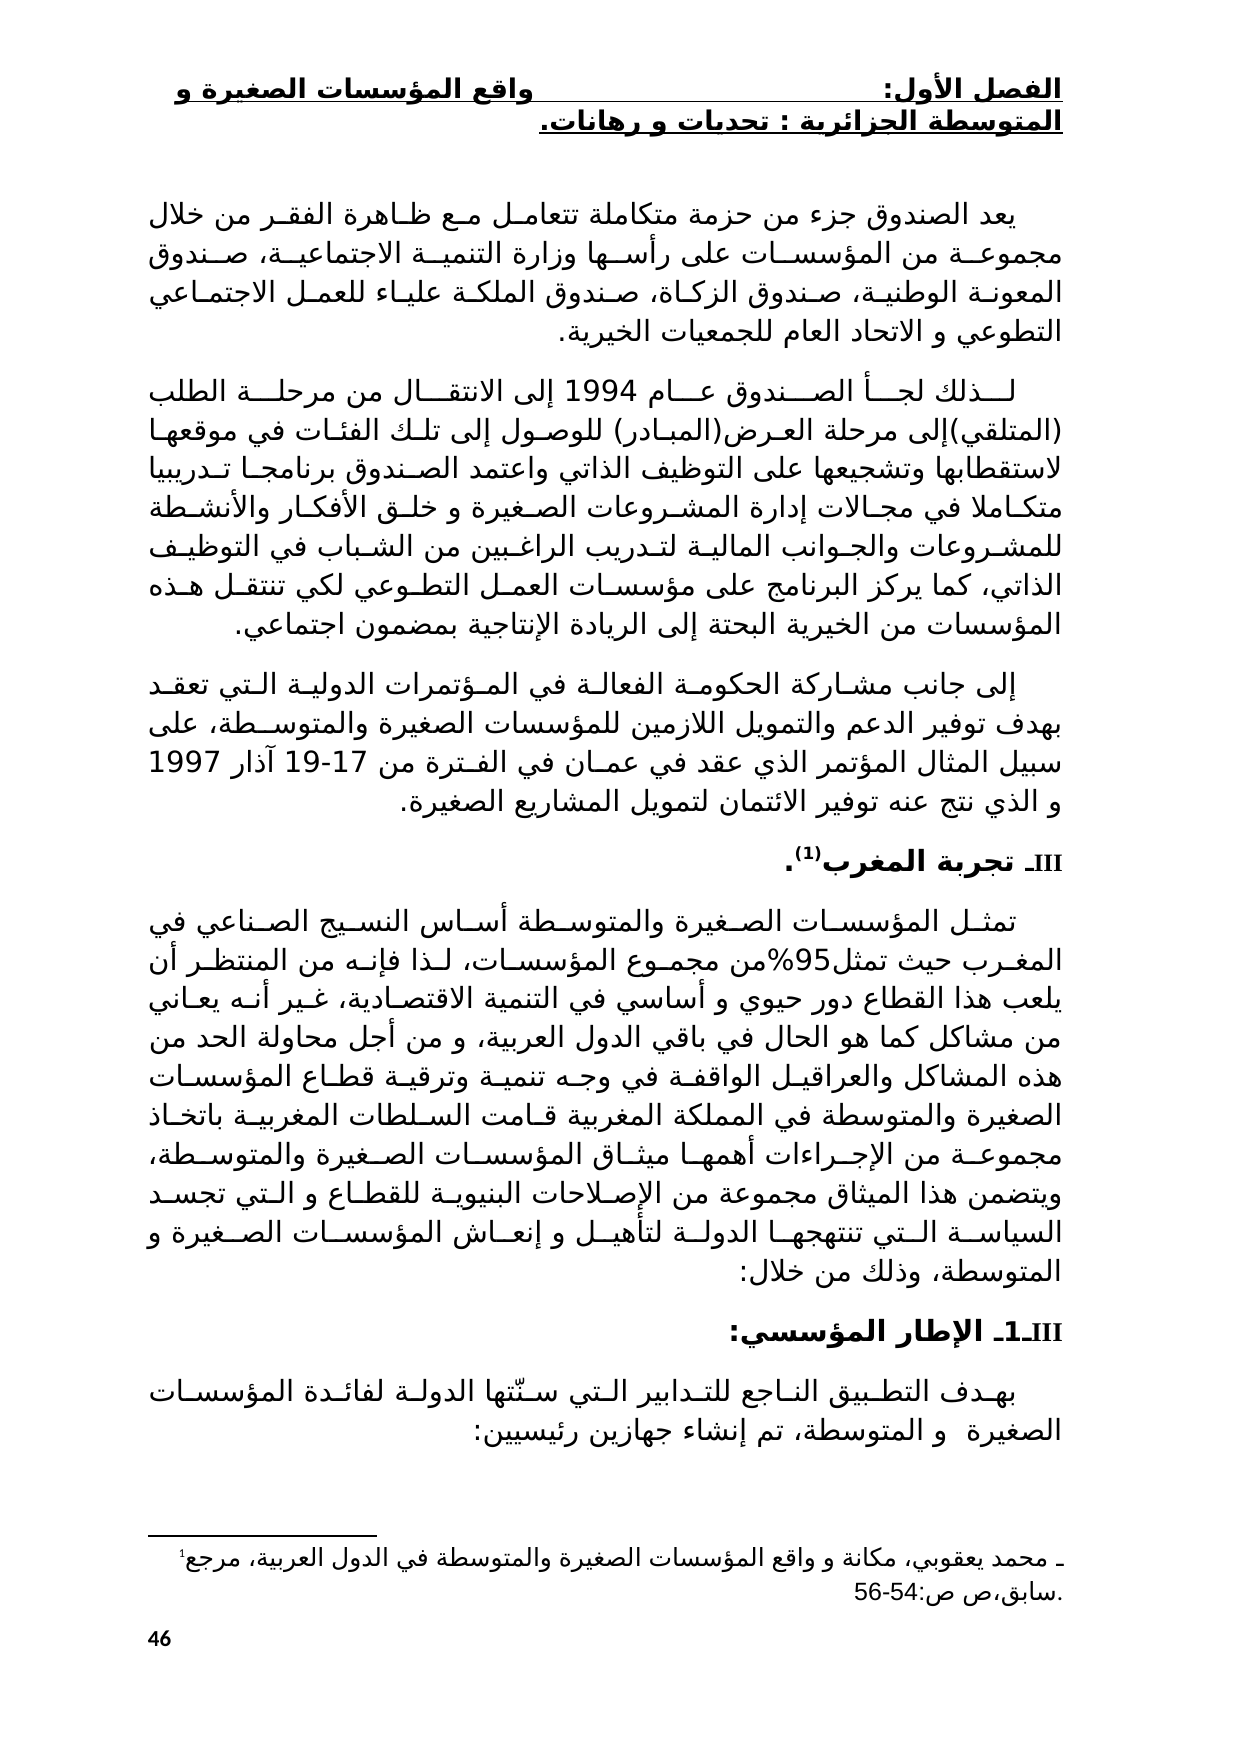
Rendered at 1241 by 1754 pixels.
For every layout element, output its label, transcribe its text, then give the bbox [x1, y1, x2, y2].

text إلى جانب مشاركة الحكومة الفعالة في المؤتمرات الدولية التي تعقد بهدف توفير الدعم والتمويل اللازمين للمؤسسات الصغيرة والمتوسطة، على سبيل المثال المؤتمر الذي عقد في عمان في الفترة من 17-19 آذار 1997 و الذي نتج عنه توفير الائتمان لتمويل المشاريع الصغيرة. [148, 667, 1063, 818]
text تمثل المؤسسات الصغيرة والمتوسطة أساس النسيج الصناعي في المغرب حيث تمثل95%من مجموع المؤسسات، لذا فإنه من المنتظر أن يلعب هذا القطاع دور حيوي و أساسي في التنمية الاقتصادية، غير أنه يعاني من مشاكل كما هو الحال في باقي الدول العربية، و من أجل محاولة الحد من هذه المشاكل والعراقيل الواقفة في وجه تنمية وترقية قطاع المؤسسات الصغيرة والمتوسطة في المملكة المغربية قامت السلطات المغربية باتخاذ مجموعة من الإجراءات أهمها ميثاق المؤسسات الصغيرة والمتوسطة، ويتضمن هذا الميثاق مجموعة من الإصلاحات البنيوية للقطاع و التي تجسد السياسة التي تنتهجها الدولة لتأهيل و إنعاش المؤسسات الصغيرة و المتوسطة، وذلك من خلال: [148, 904, 1063, 1288]
text لذلك لجأ الصندوق عام 1994 إلى الانتقال من مرحلة الطلب (المتلقي)إلى مرحلة العرض(المبادر) للوصول إلى تلك الفئات في موقعها لاستقطابها وتشجيعها على التوظيف الذاتي واعتمد الصندوق برنامجا تدريبيا متكاملا في مجالات إدارة المشروعات الصغيرة و خلق الأفكار والأنشطة للمشروعات والجوانب المالية لتدريب الراغبين من الشباب في التوظيف الذاتي، كما يركز البرنامج على مؤسسات العمل التطوعي لكي تنتقل هذه المؤسسات من الخيرية البحتة إلى الريادة الإنتاجية بمضمون اجتماعي. [148, 374, 1063, 642]
text يعد الصندوق جزء من حزمة متكاملة تتعامل مع ظاهرة الفقر من خلال مجموعة من المؤسسات على رأسها وزارة التنمية الاجتماعية، صندوق المعونة الوطنية، صندوق الزكاة، صندوق الملكة علياء للعمل الاجتماعي التطوعي و الاتحاد العام للجمعيات الخيرية. [148, 197, 1063, 348]
text ΙΙΙـ تجربة المغرب(). [148, 844, 1063, 878]
text بهدف التطبيق الناجع للتدابير التي سنّتها الدولة لفائدة المؤسسات الصغيرة و المتوسطة، تم إنشاء جهازين رئيسيين: [148, 1374, 1063, 1447]
text ΙΙΙـ1ـ الإطار المؤسسي: [148, 1314, 1063, 1348]
